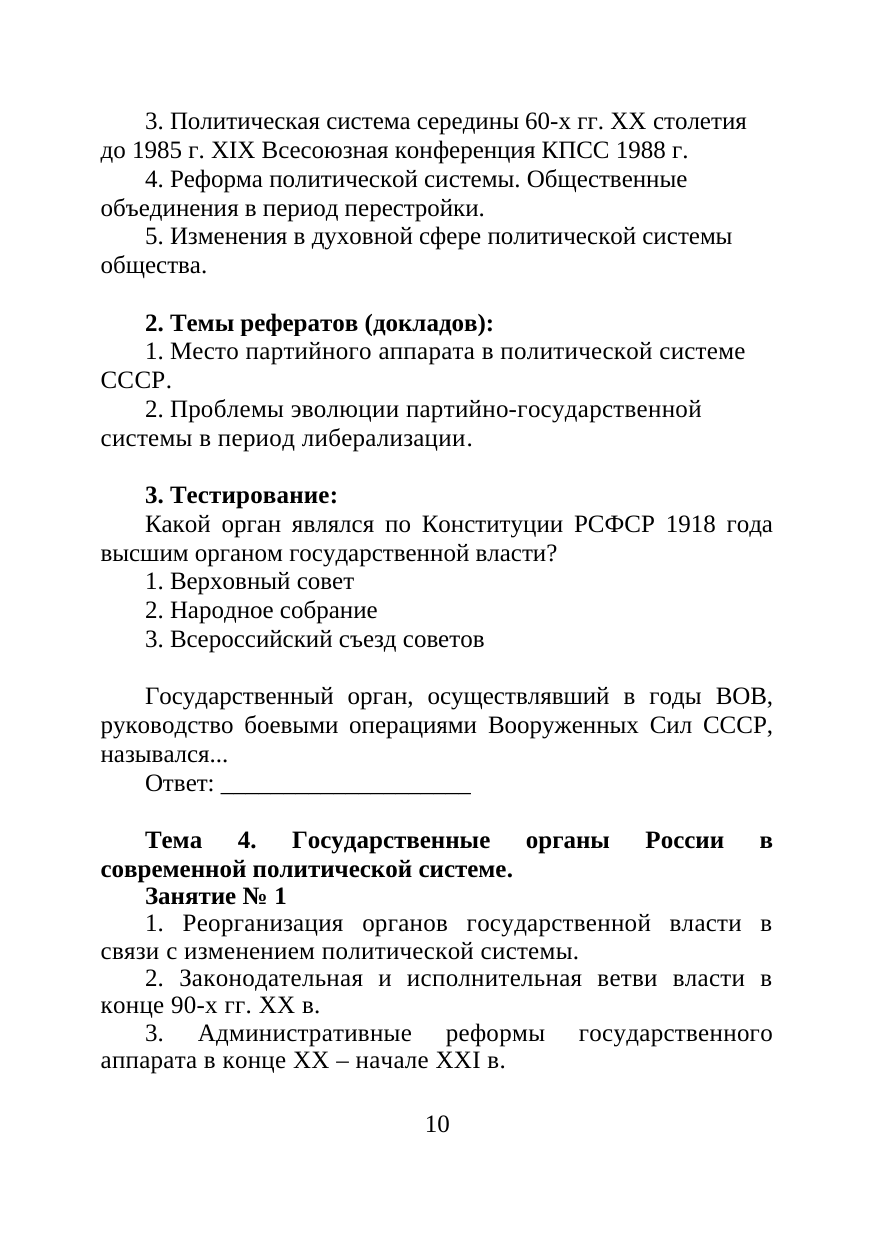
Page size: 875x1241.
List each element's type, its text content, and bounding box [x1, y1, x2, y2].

text 4. Реформа политической системы. Общественные объединения в период перестройки. [100, 164, 774, 221]
text 2. Народное собрание [100, 595, 774, 624]
text Тема 4. Государственные органы России в современной политической системе. [100, 825, 774, 883]
text 3. Всероссийский съезд советов [100, 624, 774, 653]
text Какой орган являлся по Конституции РСФСР 1918 года высшим органом государственной власти? [100, 509, 774, 566]
text 3. Политическая система середины 60-х гг. ХХ столетия до 1985 г. XIX Всесоюзная конференция КПСС 1988 г. [100, 106, 774, 164]
text 2. Темы рефератов (докладов): [100, 308, 774, 336]
text 5. Изменения в духовной сфере политической системы общества. [100, 221, 774, 279]
text 2. Проблемы эволюции партийно-государственной системы в период либерализации. [467, 394, 774, 451]
text 3. Тестирование: [100, 480, 774, 509]
text 1. Место партийного аппарата в политической системе СССР. [100, 336, 774, 394]
text 3. Административные реформы государственного аппарата в конце ХХ – начале ХХI в. [100, 1019, 774, 1074]
text 2. Законодательная и исполнительная ветви власти в конце 90-х гг. ХХ в. [100, 964, 774, 1019]
text 1. Реорганизация органов государственной власти в связи с изменением политической системы. [100, 910, 774, 964]
text 1. Верховный совет [100, 566, 774, 595]
text Занятие № 1 [100, 883, 774, 910]
text Государственный орган, осуществлявший в годы ВОВ, руководство боевыми операциями Вооруженных Сил СССР, назывался... [100, 681, 774, 768]
text Ответ: ____________________ [100, 768, 774, 796]
